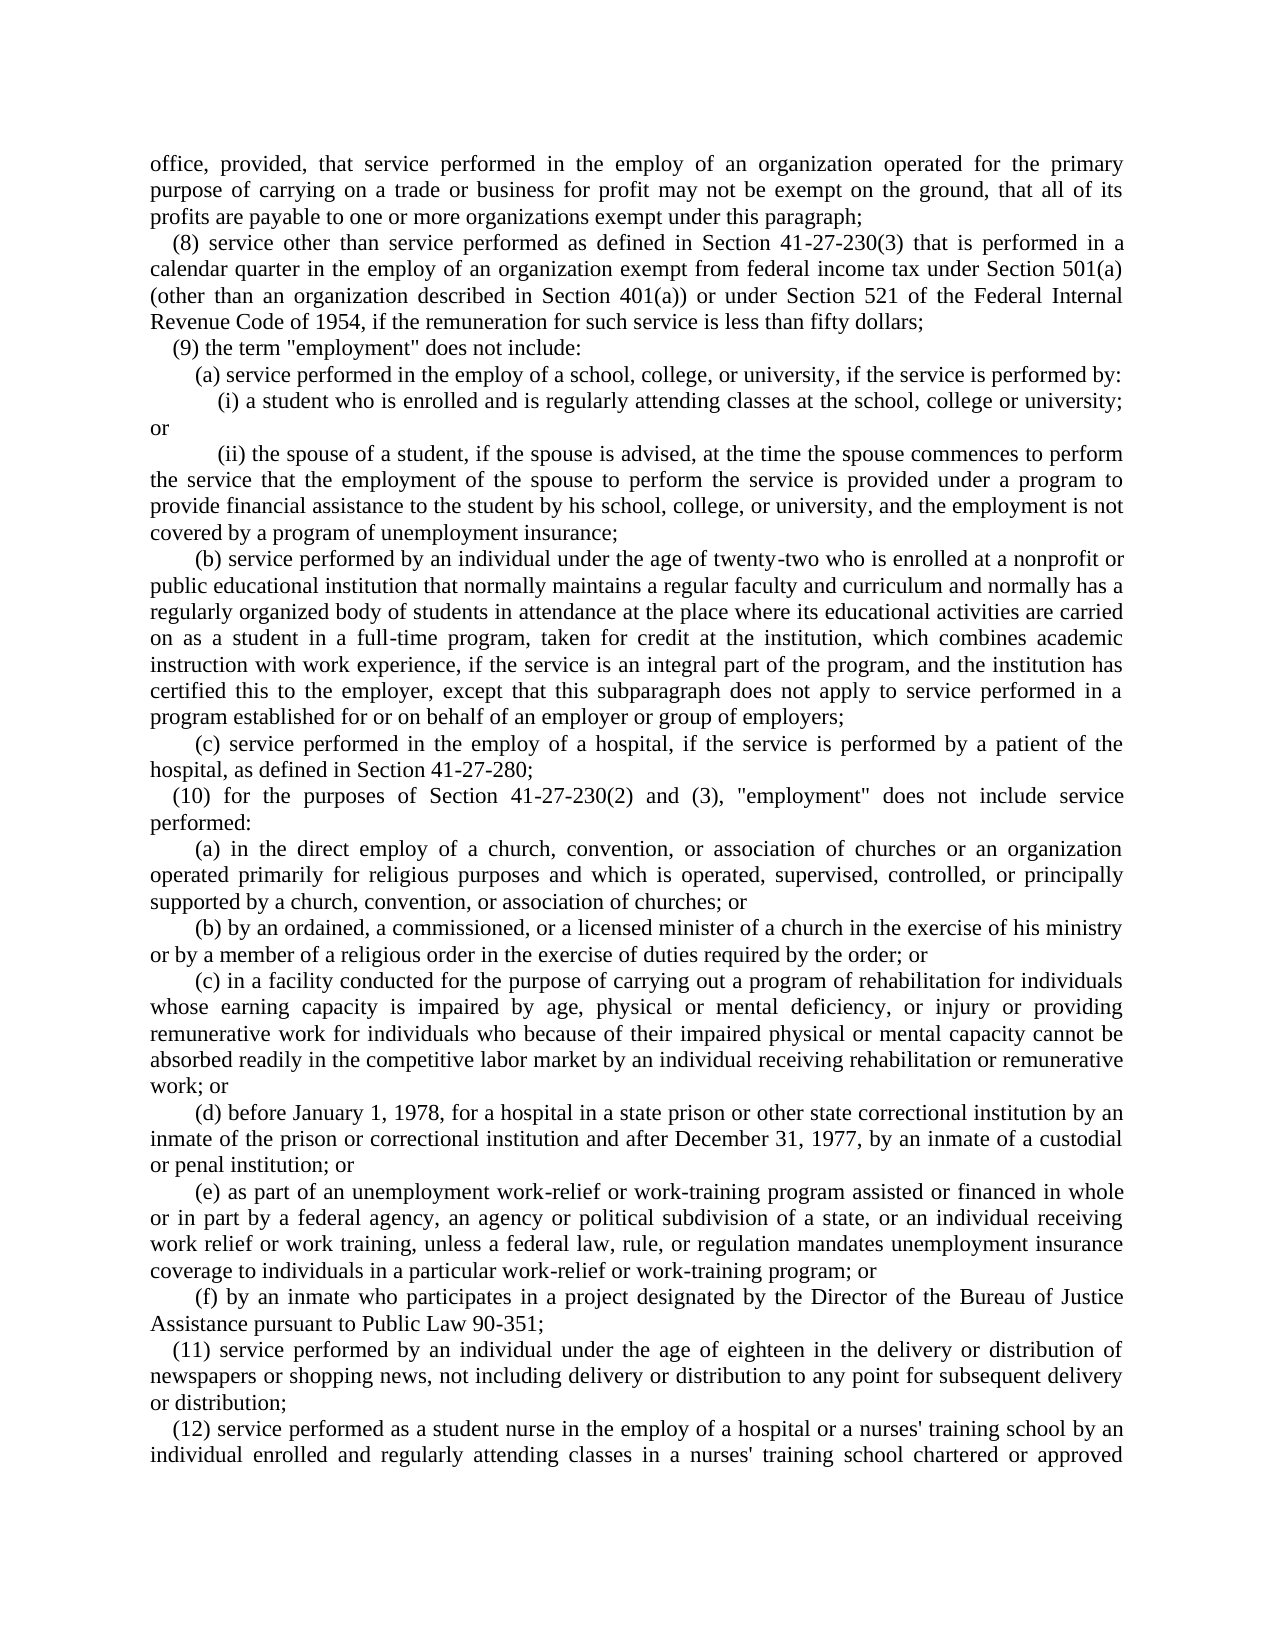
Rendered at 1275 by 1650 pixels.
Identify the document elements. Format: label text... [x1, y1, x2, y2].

text (b) by an ordained, a commissioned, or a licensed minister of a church in the exercise of his ministry or by a member of a religious order in the exercise of duties required by the order; or [150, 914, 1125, 967]
text (e) as part of an unemployment work-relief or work-training program assisted or financed in whole or in part by a federal agency, an agency or political subdivision of a state, or an individual receiving work relief or work training, unless a federal law, rule, or regulation mandates unemployment insurance coverage to individuals in a particular work-relief or work-training program; or [150, 1178, 1125, 1283]
text (c) in a facility conducted for the purpose of carrying out a program of rehabilitation for individuals whose earning capacity is impaired by age, physical or mental deficiency, or injury or providing remunerative work for individuals who because of their impaired physical or mental capacity cannot be absorbed readily in the competitive labor market by an individual receiving rehabilitation or remunerative work; or [150, 967, 1125, 1099]
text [150, 150, 1125, 229]
text (9) the term "employment" does not include: [150, 334, 1125, 361]
text (a) service performed in the employ of a school, college, or university, if the service is performed by: [150, 361, 1125, 387]
text (b) service performed by an individual under the age of twenty-two who is enrolled at a nonprofit or public educational institution that normally maintains a regular faculty and curriculum and normally has a regularly organized body of students in attendance at the place where its educational activities are carried on as a student in a full-time program, taken for credit at the institution, which combines academic instruction with work experience, if the service is an integral part of the program, and the institution has certified this to the employer, except that this subparagraph does not apply to service performed in a program established for or on behalf of an employer or group of employers; [150, 545, 1125, 730]
text (a) in the direct employ of a church, convention, or association of churches or an organization operated primarily for religious purposes and which is operated, supervised, controlled, or principally supported by a church, convention, or association of churches; or [150, 835, 1125, 914]
text (c) service performed in the employ of a hospital, if the service is performed by a patient of the hospital, as defined in Section 41-27-280; [150, 730, 1125, 782]
text (8) service other than service performed as defined in Section 41-27-230(3) that is performed in a calendar quarter in the employ of an organization exempt from federal income tax under Section 501(a) (other than an organization described in Section 401(a)) or under Section 521 of the Federal Internal Revenue Code of 1954, if the remuneration for such service is less than fifty dollars; [150, 229, 1125, 334]
text (f) by an inmate who participates in a project designated by the Director of the Bureau of Justice Assistance pursuant to Public Law 90-351; [150, 1283, 1125, 1336]
text (11) service performed by an individual under the age of eighteen in the delivery or distribution of newspapers or shopping news, not including delivery or distribution to any point for subsequent delivery or distribution; [150, 1336, 1125, 1415]
text (d) before January 1, 1978, for a hospital in a state prison or other state correctional institution by an inmate of the prison or correctional institution and after December 31, 1977, by an inmate of a custodial or penal institution; or [150, 1099, 1125, 1178]
text (10) for the purposes of Section 41-27-230(2) and (3), "employment" does not include service performed: [150, 782, 1125, 835]
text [150, 1415, 1125, 1468]
text (ii) the spouse of a student, if the spouse is advised, at the time the spouse commences to perform the service that the employment of the spouse to perform the service is provided under a program to provide financial assistance to the student by his school, college, or university, and the employment is not covered by a program of unemployment insurance; [150, 440, 1125, 545]
text (i) a student who is enrolled and is regularly attending classes at the school, college or university; or [150, 387, 1125, 440]
